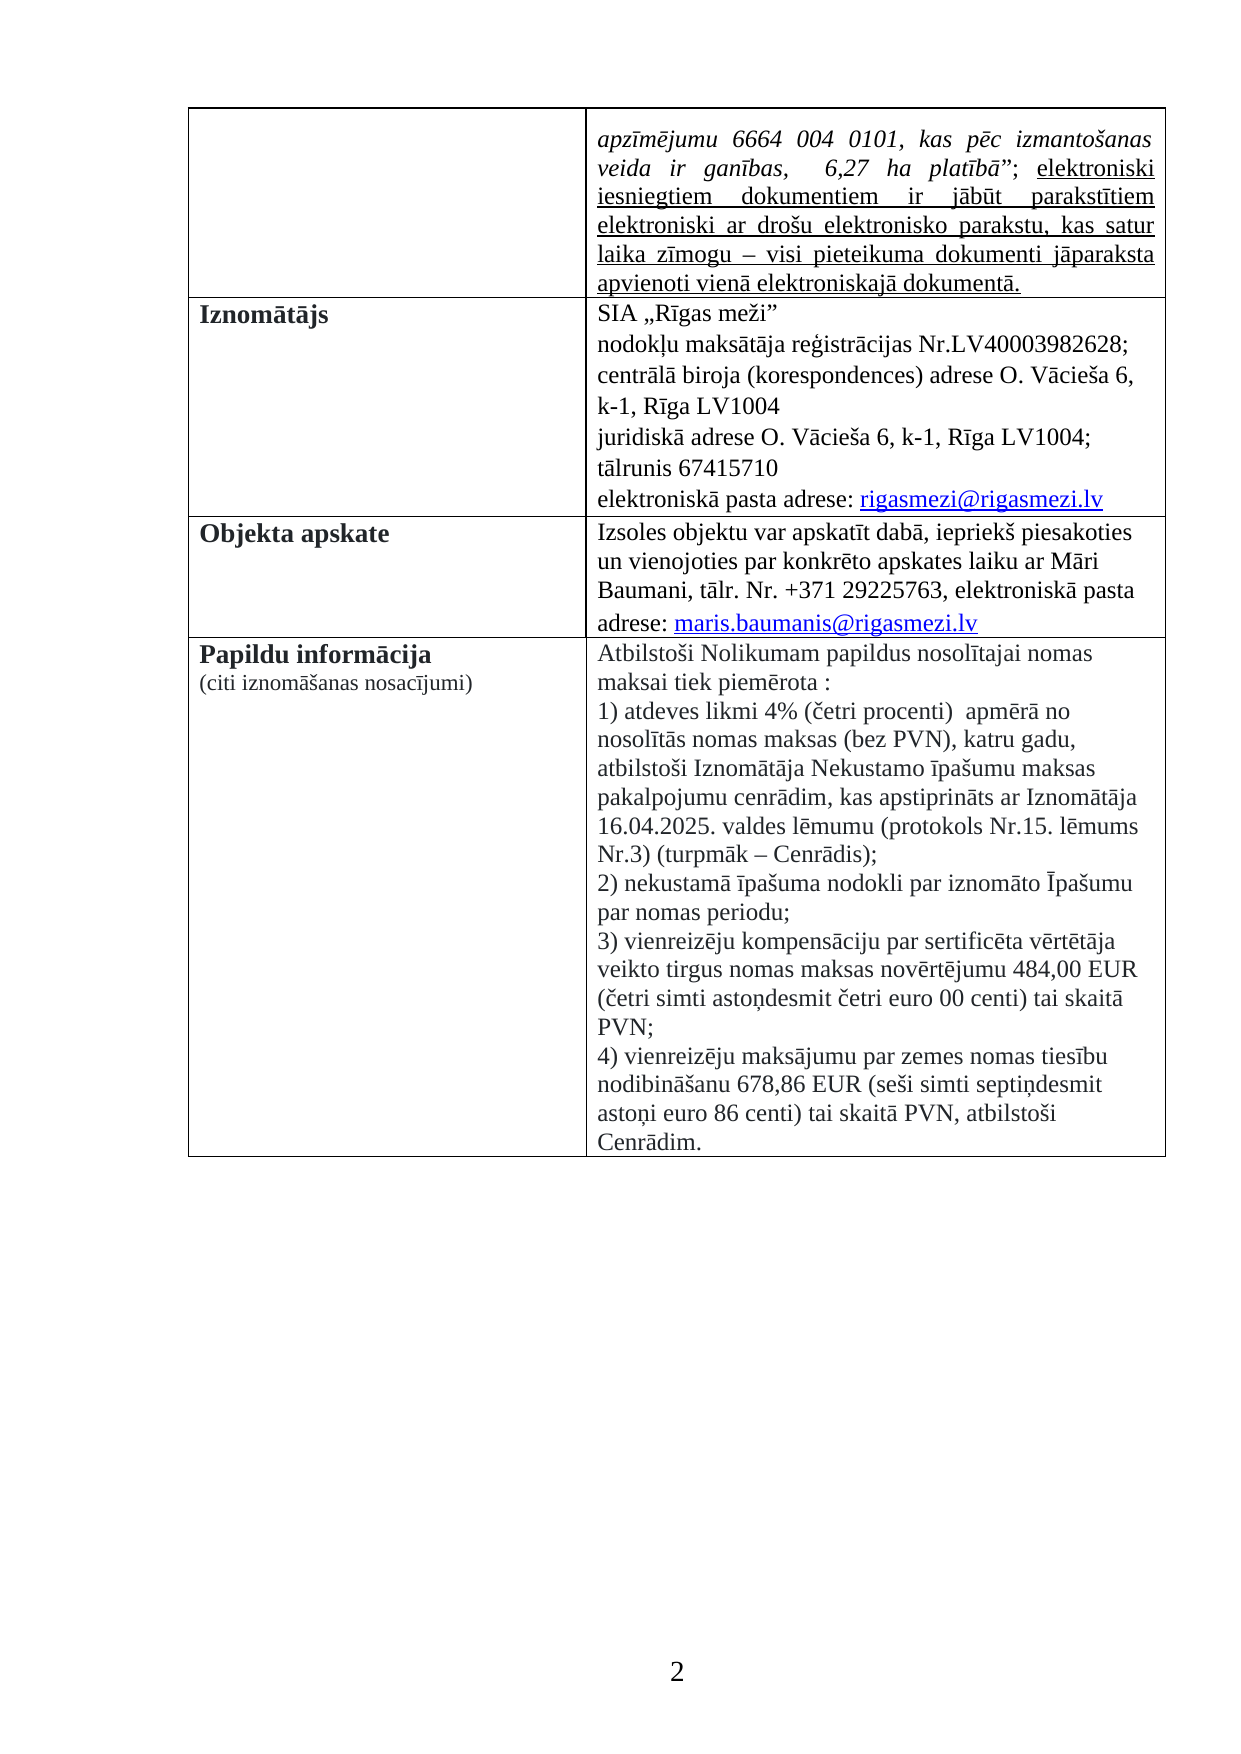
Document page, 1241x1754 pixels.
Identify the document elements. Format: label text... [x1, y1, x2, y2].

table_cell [587, 109, 1165, 296]
table_cell Papildu informācija (citi iznomāšanas nosacījumi) [189, 638, 586, 1156]
table_cell Objekta apskate [189, 517, 585, 637]
table_cell Atbilstoši Nolikumam papildus nosolītajai nomas maksai tiek piemērota : 1) atdeves likmi 4% (četri procenti) apmērā no nosolītās nomas maksas (bez PVN), katru gadu, atbilstoši Iznomātāja Nekustamo īpašumu maksas pakalpojumu cenrādim, kas apstiprināts ar Iznomātāja 16.04.2025. valdes lēmumu (protokols Nr.15. lēmums Nr.3) (turpmāk – Cenrādis); 2) nekustamā īpašuma nodokli par iznomāto Īpašumu par nomas periodu; 3) vienreizēju kompensāciju par sertificēta vērtētāja veikto tirgus nomas maksas novērtējumu 484,00 EUR (četri simti astoņdesmit četri euro 00 centi) tai skaitā PVN; 4) vienreizēju maksājumu par zemes nomas tiesību nodibināšanu 678,86 EUR (seši simti septiņdesmit astoņi euro 86 centi) tai skaitā PVN, atbilstoši Cenrādim. [587, 638, 1165, 1156]
table_cell SIA „Rīgas meži” nodokļu maksātāja reģistrācijas Nr.LV40003982628; centrālā biroja (korespondences) adrese O. Vācieša 6, k-1, Rīga LV1004 juridiskā adrese O. Vācieša 6, k-1, Rīga LV1004; tālrunis 67415710 elektroniskā pasta adrese: rigasmezi@rigasmezi.lv [587, 298, 1165, 516]
table_cell Iznomātājs [189, 298, 585, 516]
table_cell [189, 109, 585, 296]
table_cell Izsoles objektu var apskatīt dabā, iepriekš piesakoties un vienojoties par konkrēto apskates laiku ar Māri Baumani, tālr. Nr. +371 29225763, elektroniskā pasta adrese: maris.baumanis@rigasmezi.lv [587, 517, 1165, 637]
